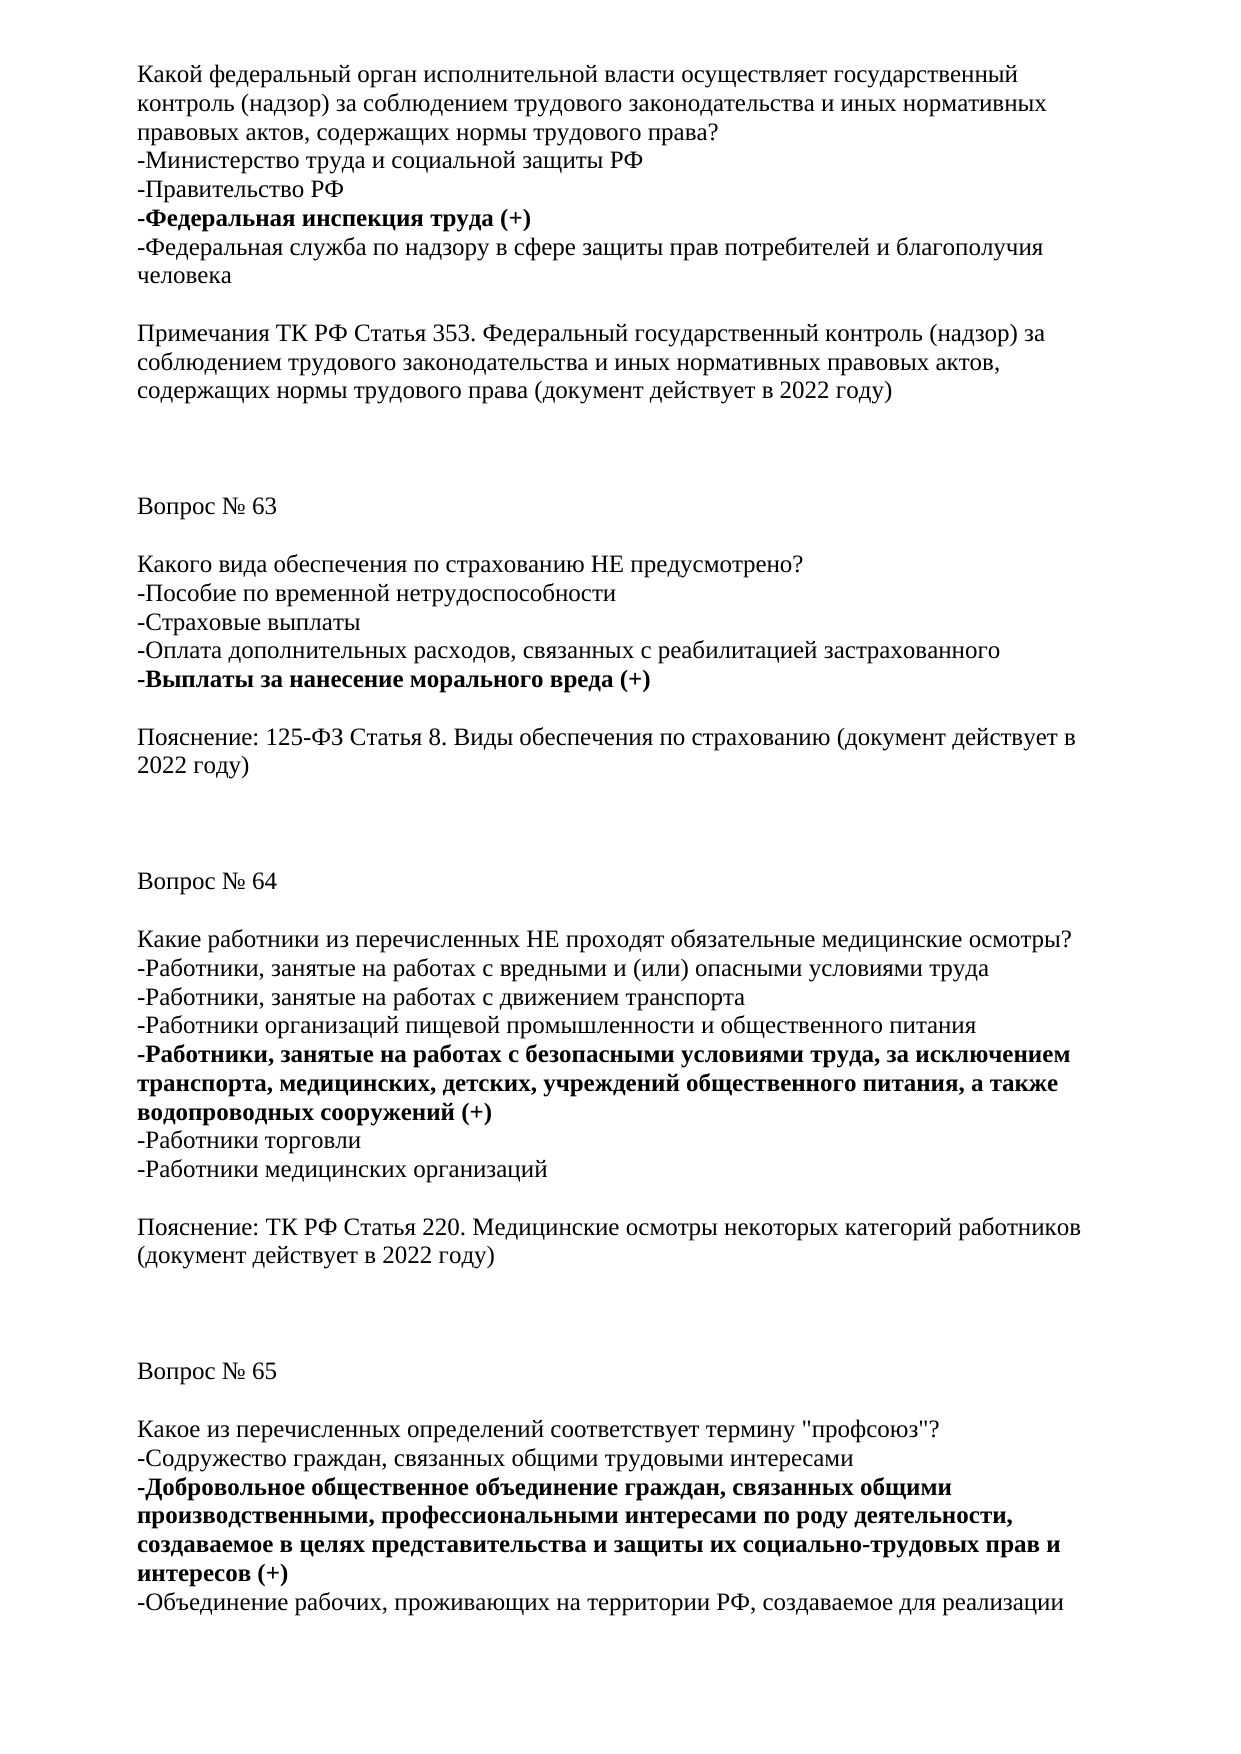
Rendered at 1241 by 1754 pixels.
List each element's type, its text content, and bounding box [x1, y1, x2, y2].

text Какие работники из перечисленных НЕ проходят обязательные медицинские осмотры? -Работники, занятые на работах с вредными и (или) опасными условиями труда -Работники, занятые на работах с движением транспорта -Работники организаций пищевой промышленности и общественного питания -Работники, занятые на работах с безопасными условиями труда, за исключением транспорта, медицинских, детских, учреждений общественного питания, а также водопроводных сооружений (+) -Работники торговли -Работники медицинских организаций Пояснение: ТК РФ Статья 220. Медицинские осмотры некоторых категорий работников (документ действует в 2022 году) [137, 924, 1103, 1269]
text Вопрос № 63 [137, 491, 1103, 520]
text Какой федеральный орган исполнительной власти осуществляет государственный контроль (надзор) за соблюдением трудового законодательства и иных нормативных правовых актов, содержащих нормы трудового права? -Министерство труда и социальной защиты РФ -Правительство РФ -Федеральная инспекция труда (+) -Федеральная служба по надзору в сфере защиты прав потребителей и благополучия человека Примечания ТК РФ Статья 353. Федеральный государственный контроль (надзор) за соблюдением трудового законодательства и иных нормативных правовых актов, содержащих нормы трудового права (документ действует в 2022 году) [137, 59, 1103, 404]
text Вопрос № 64 [137, 866, 1103, 895]
text Вопрос № 65 [137, 1356, 1103, 1385]
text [137, 1414, 1103, 1615]
text Какого вида обеспечения по страхованию НЕ предусмотрено? -Пособие по временной нетрудоспособности -Страховые выплаты -Оплата дополнительных расходов, связанных с реабилитацией застрахованного -Выплаты за нанесение морального вреда (+) Пояснение: 125-ФЗ Статья 8. Виды обеспечения по страхованию (документ действует в 2022 году) [137, 549, 1103, 779]
